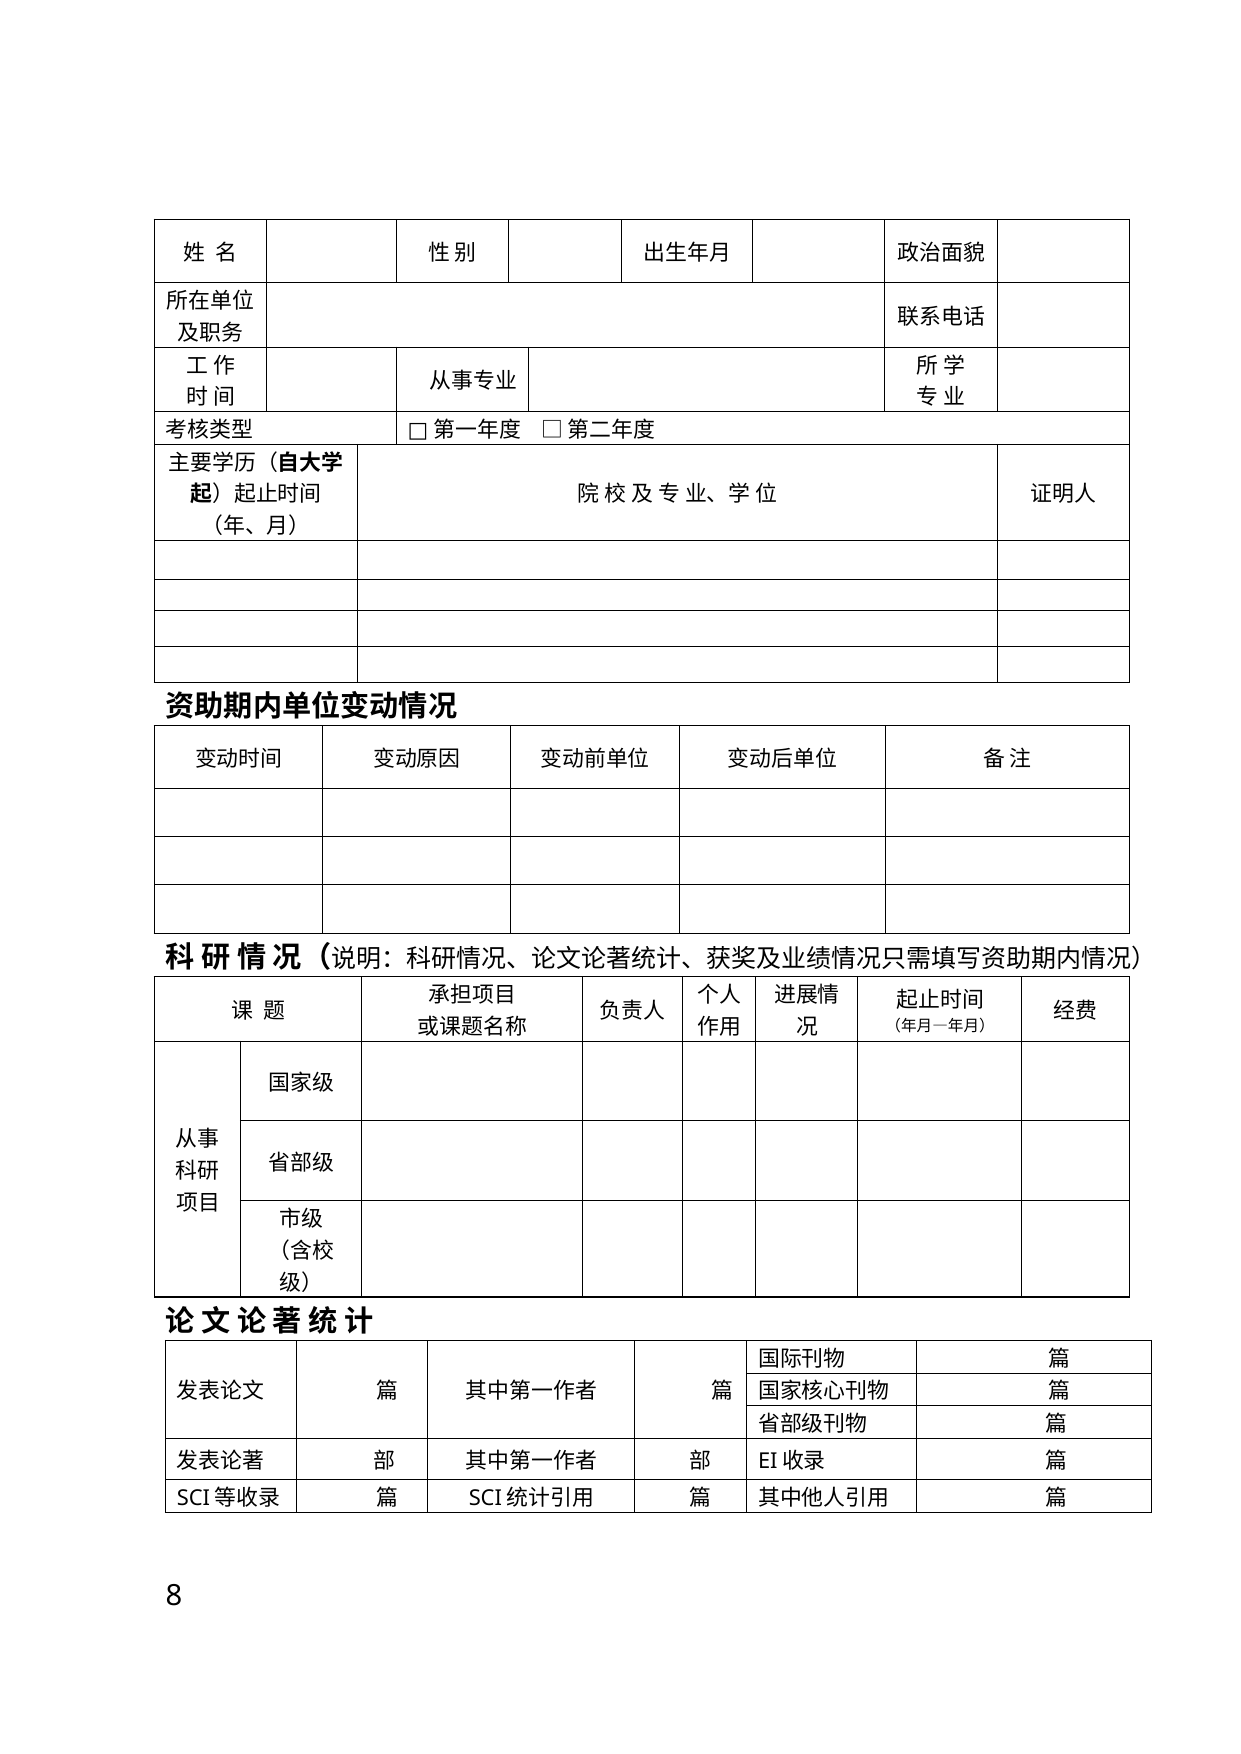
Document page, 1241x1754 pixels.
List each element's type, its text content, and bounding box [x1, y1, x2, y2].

table_cell [998, 580, 1129, 610]
table_header 个人 作用 [683, 977, 755, 1041]
table_cell [267, 283, 884, 347]
table_cell 省部级 [241, 1121, 361, 1200]
table_cell [998, 283, 1129, 347]
table_cell 篇 [917, 1439, 1151, 1479]
text 论 文 论 著 统 计 [165, 1298, 1087, 1340]
table_header 姓 名 [155, 220, 266, 282]
table_header 篇 [297, 1341, 427, 1438]
table_cell [529, 348, 884, 411]
table_header 承担项目 或课题名称 [362, 977, 582, 1041]
table_cell [267, 348, 396, 411]
table_cell [362, 1121, 582, 1200]
table_header 发表论文 [166, 1341, 296, 1438]
table_header [998, 220, 1129, 282]
table_cell 工 作 时 间 [155, 348, 266, 411]
text 资助期内单位变动情况 [165, 683, 1087, 725]
table_cell 篇 [635, 1480, 746, 1512]
table_cell [155, 789, 322, 836]
table_cell 从事 科研 项目 [155, 1042, 240, 1296]
table_cell 篇 [917, 1374, 1151, 1405]
table_cell 考核类型 [155, 412, 396, 444]
table_header 变动后单位 [680, 726, 885, 787]
table_cell 篇 [297, 1480, 427, 1512]
table_cell [358, 611, 997, 646]
table_cell [998, 348, 1129, 411]
table_cell [858, 1121, 1021, 1200]
table_cell □ 第一年度 □ 第二年度 [397, 412, 1129, 444]
table_cell [683, 1042, 755, 1120]
table_cell [155, 580, 357, 610]
table_cell 发表论著 [166, 1439, 296, 1479]
table_cell [756, 1201, 857, 1296]
table_cell 国家核心刊物 [747, 1374, 916, 1405]
table_cell [358, 580, 997, 610]
table_cell [1022, 1201, 1129, 1296]
table_cell 篇 [917, 1406, 1151, 1438]
table_cell [998, 541, 1129, 579]
text 科 研 情 况（说明：科研情况、论文论著统计、获奖及业绩情况只需填写资助期内情况） [165, 934, 1196, 976]
table_header 备 注 [886, 726, 1129, 787]
table_cell [358, 541, 997, 579]
table_cell [886, 885, 1129, 933]
table_cell EI收录 [747, 1439, 916, 1479]
table_cell [583, 1042, 682, 1120]
table_header 篇 [635, 1341, 746, 1438]
table_header 变动前单位 [511, 726, 679, 787]
table_cell 市级 （含校级） [241, 1201, 361, 1296]
table_cell [155, 885, 322, 933]
table_header [753, 220, 884, 282]
table_cell [886, 789, 1129, 836]
table_cell [511, 885, 679, 933]
table_cell [680, 837, 885, 884]
table_header 起止时间 （年月—年月） [858, 977, 1021, 1041]
table_header 变动时间 [155, 726, 322, 787]
table_cell 国家级 [241, 1042, 361, 1120]
table_header 负责人 [583, 977, 682, 1041]
table_cell 联系电话 [885, 283, 997, 347]
table_cell 证明人 [998, 445, 1129, 540]
table_cell [323, 789, 510, 836]
table_cell [511, 837, 679, 884]
table_header 国际刊物 [747, 1341, 916, 1372]
table_cell 篇 [917, 1480, 1151, 1512]
table_header 其中第一作者 [428, 1341, 634, 1438]
table_cell [358, 647, 997, 682]
table_header 出生年月 [622, 220, 752, 282]
table_cell [583, 1201, 682, 1296]
table_cell [511, 789, 679, 836]
table_cell [756, 1121, 857, 1200]
table_cell 其中第一作者 [428, 1439, 634, 1479]
table_cell 其中他人引用 [747, 1480, 916, 1512]
table_cell [155, 541, 357, 579]
table_header [267, 220, 396, 282]
table_cell [680, 885, 885, 933]
table_cell 院 校 及 专 业、学 位 [358, 445, 997, 540]
table_cell [323, 837, 510, 884]
table_cell [1022, 1121, 1129, 1200]
table_cell 部 [635, 1439, 746, 1479]
table_header 经费 [1022, 977, 1129, 1041]
table_header 变动原因 [323, 726, 510, 787]
table_cell [362, 1201, 582, 1296]
table_header 篇 [917, 1341, 1151, 1372]
table_cell 省部级刊物 [747, 1406, 916, 1438]
table_cell [155, 647, 357, 682]
table_cell [323, 885, 510, 933]
table_cell 主要学历（自大学起）起止时间（年、月） [155, 445, 357, 540]
table_cell 所 学 专 业 [885, 348, 997, 411]
table_cell [680, 789, 885, 836]
table_cell [583, 1121, 682, 1200]
table_cell [1022, 1042, 1129, 1120]
table_cell [756, 1042, 857, 1120]
table_cell [998, 647, 1129, 682]
table_header 性 别 [397, 220, 508, 282]
table_cell 从事专业 [397, 348, 528, 411]
table_cell [683, 1201, 755, 1296]
table_cell 部 [297, 1439, 427, 1479]
table_cell [998, 611, 1129, 646]
table_cell [155, 837, 322, 884]
table_cell SCI等收录 [166, 1480, 296, 1512]
table_cell [683, 1121, 755, 1200]
table_header 进展情况 [756, 977, 857, 1041]
table_header 课 题 [155, 977, 361, 1041]
table_cell [155, 611, 357, 646]
table_cell [886, 837, 1129, 884]
table_cell [858, 1042, 1021, 1120]
table_cell [858, 1201, 1021, 1296]
table_header 政治面貌 [885, 220, 997, 282]
table_cell [362, 1042, 582, 1120]
table_cell SCI统计引用 [428, 1480, 634, 1512]
table_header [509, 220, 621, 282]
table_cell 所在单位及职务 [155, 283, 266, 347]
